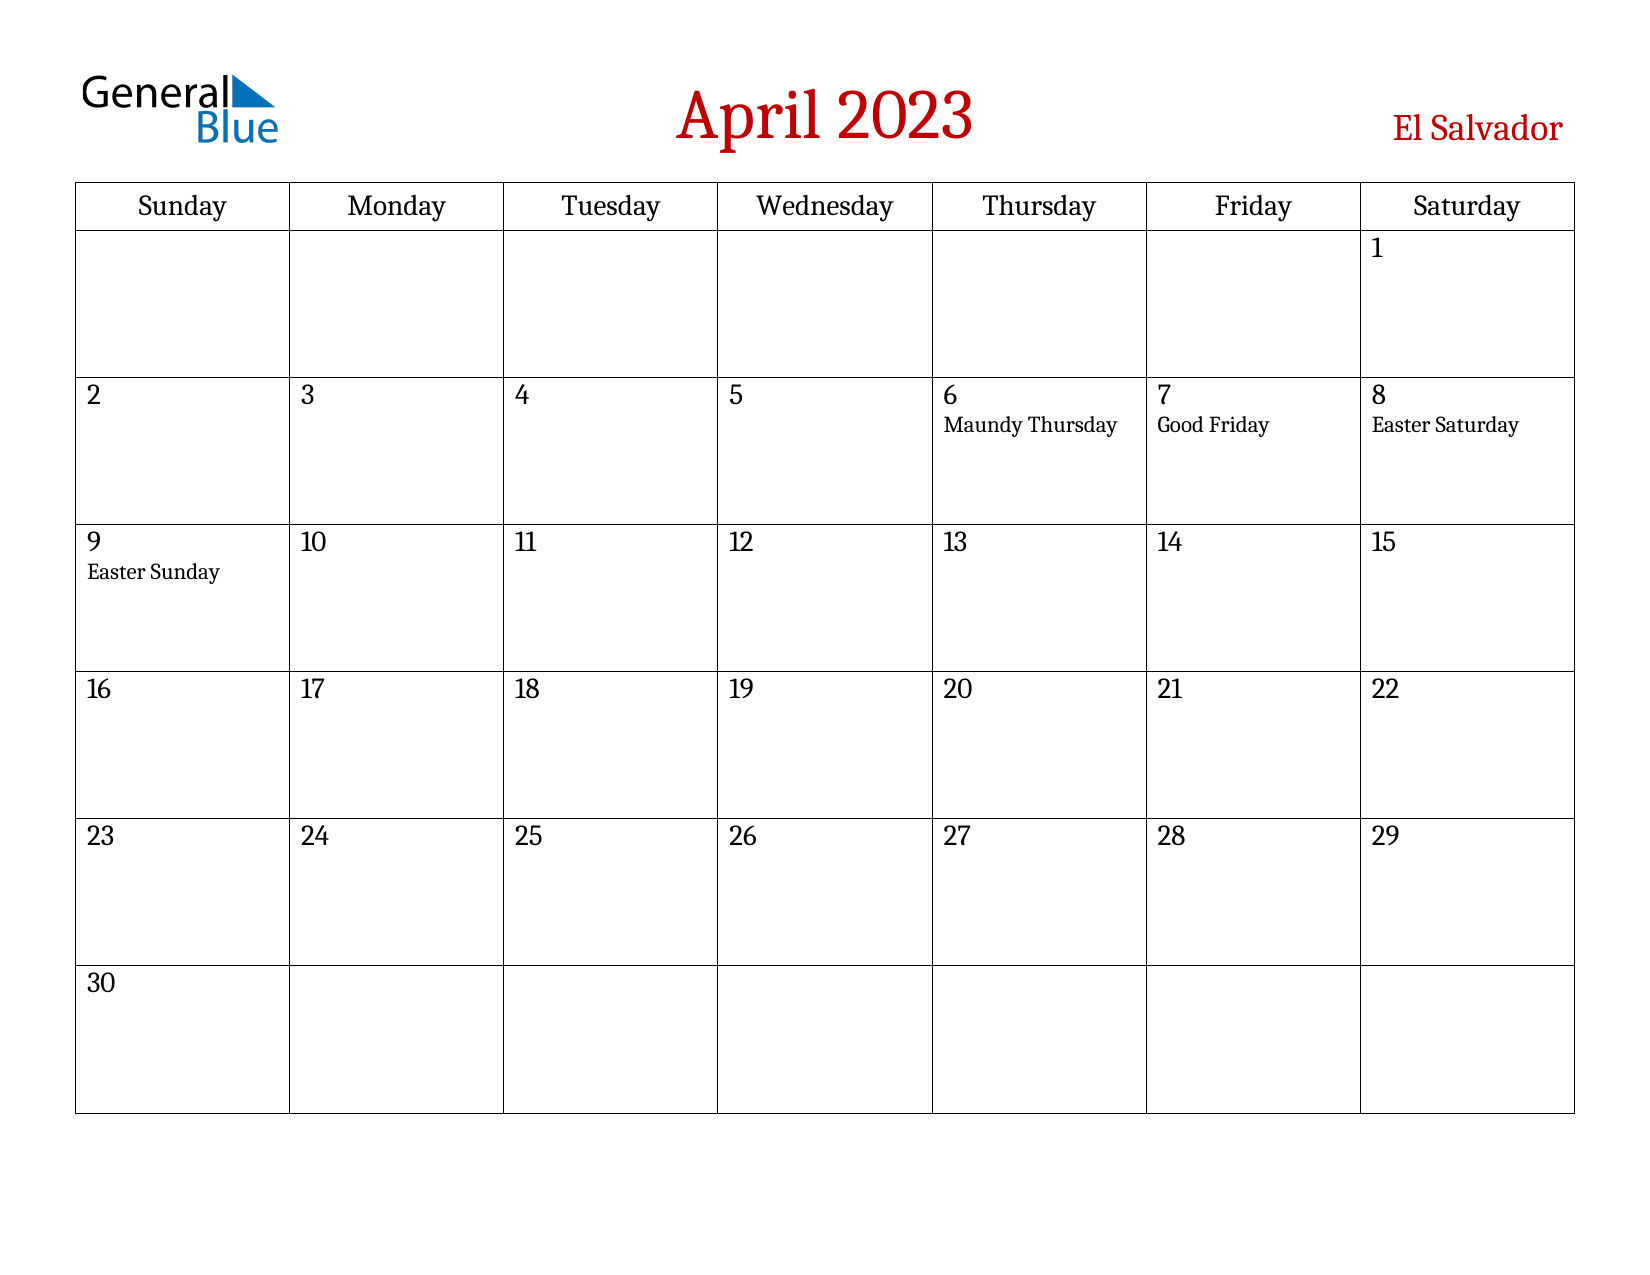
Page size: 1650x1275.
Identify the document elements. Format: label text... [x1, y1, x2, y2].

table_cell 28 [1147, 819, 1360, 853]
table_cell [718, 706, 932, 818]
table_cell [933, 966, 1146, 1000]
table_cell 10 [290, 525, 503, 559]
table_cell 13 [933, 525, 1146, 559]
table_cell [290, 853, 503, 965]
table_cell [1361, 559, 1574, 671]
table_header [76, 75, 503, 182]
table_cell [290, 412, 503, 524]
table_cell 14 [1147, 525, 1360, 559]
table_cell [290, 1000, 503, 1112]
table_cell [290, 559, 503, 671]
table_cell [76, 412, 289, 524]
table_cell [933, 265, 1146, 377]
table_cell 19 [718, 672, 932, 706]
table_cell [76, 853, 289, 965]
table_cell [76, 231, 289, 264]
table_cell 11 [504, 525, 717, 559]
table_cell [1147, 231, 1360, 264]
table_cell 18 [504, 672, 717, 706]
table_cell 6 [933, 378, 1146, 412]
table_cell 26 [718, 819, 932, 853]
table_cell [1361, 966, 1574, 1000]
table_cell [76, 706, 289, 818]
table_cell [504, 853, 717, 965]
table_header April 2023 [504, 75, 1146, 182]
table_cell [504, 966, 717, 1000]
table_cell Tuesday [504, 183, 717, 230]
table_cell [1361, 1000, 1574, 1112]
table_cell [1147, 1000, 1360, 1112]
table_cell [1147, 265, 1360, 377]
table_cell Good Friday [1147, 412, 1360, 524]
table_cell [933, 231, 1146, 264]
table_cell [504, 706, 717, 818]
table_cell [1361, 706, 1574, 818]
table_cell Saturday [1361, 183, 1574, 230]
table_cell Wednesday [718, 183, 932, 230]
table_cell [290, 231, 503, 264]
table_cell [1361, 853, 1574, 965]
table_cell 3 [290, 378, 503, 412]
table_cell [290, 706, 503, 818]
table_cell [718, 231, 932, 264]
table_cell [718, 265, 932, 377]
table_cell 9 [76, 525, 289, 559]
table_cell [76, 265, 289, 377]
table_cell 12 [718, 525, 932, 559]
table_cell 21 [1147, 672, 1360, 706]
table_cell 15 [1361, 525, 1574, 559]
table_cell [1147, 966, 1360, 1000]
table_cell [718, 966, 932, 1000]
table_cell [504, 1000, 717, 1112]
table_cell 4 [504, 378, 717, 412]
table_cell 1 [1361, 231, 1574, 264]
table_cell 27 [933, 819, 1146, 853]
table_cell [718, 559, 932, 671]
table_cell [504, 265, 717, 377]
table_cell [718, 853, 932, 965]
table_cell [933, 853, 1146, 965]
table_cell 2 [76, 378, 289, 412]
table_cell [504, 412, 717, 524]
table_cell 7 [1147, 378, 1360, 412]
table_cell Easter Saturday [1361, 412, 1574, 524]
table_cell [933, 559, 1146, 671]
table_cell Friday [1147, 183, 1360, 230]
picture [82, 75, 278, 143]
table_cell [1361, 265, 1574, 377]
table_cell Thursday [933, 183, 1146, 230]
table_cell 17 [290, 672, 503, 706]
table_cell 23 [76, 819, 289, 853]
table_cell Sunday [76, 183, 289, 230]
table_cell Maundy Thursday [933, 412, 1146, 524]
table_cell [1147, 706, 1360, 818]
table_cell [1147, 853, 1360, 965]
table_cell 5 [718, 378, 932, 412]
table_cell [504, 231, 717, 264]
table_cell Easter Sunday [76, 559, 289, 671]
table_cell 20 [933, 672, 1146, 706]
table_cell 25 [504, 819, 717, 853]
table_cell 29 [1361, 819, 1574, 853]
table_cell 30 [76, 966, 289, 1000]
table_header El Salvador [1146, 75, 1574, 182]
table_cell [933, 706, 1146, 818]
table_cell 22 [1361, 672, 1574, 706]
table_cell [290, 966, 503, 1000]
table_cell [718, 1000, 932, 1112]
table_cell [504, 559, 717, 671]
table_cell [933, 1000, 1146, 1112]
table_cell [76, 1000, 289, 1112]
table_cell [290, 265, 503, 377]
table_cell [718, 412, 932, 524]
table_cell Monday [290, 183, 503, 230]
table_cell [1147, 559, 1360, 671]
table_cell 8 [1361, 378, 1574, 412]
table_cell 16 [76, 672, 289, 706]
table_cell 24 [290, 819, 503, 853]
